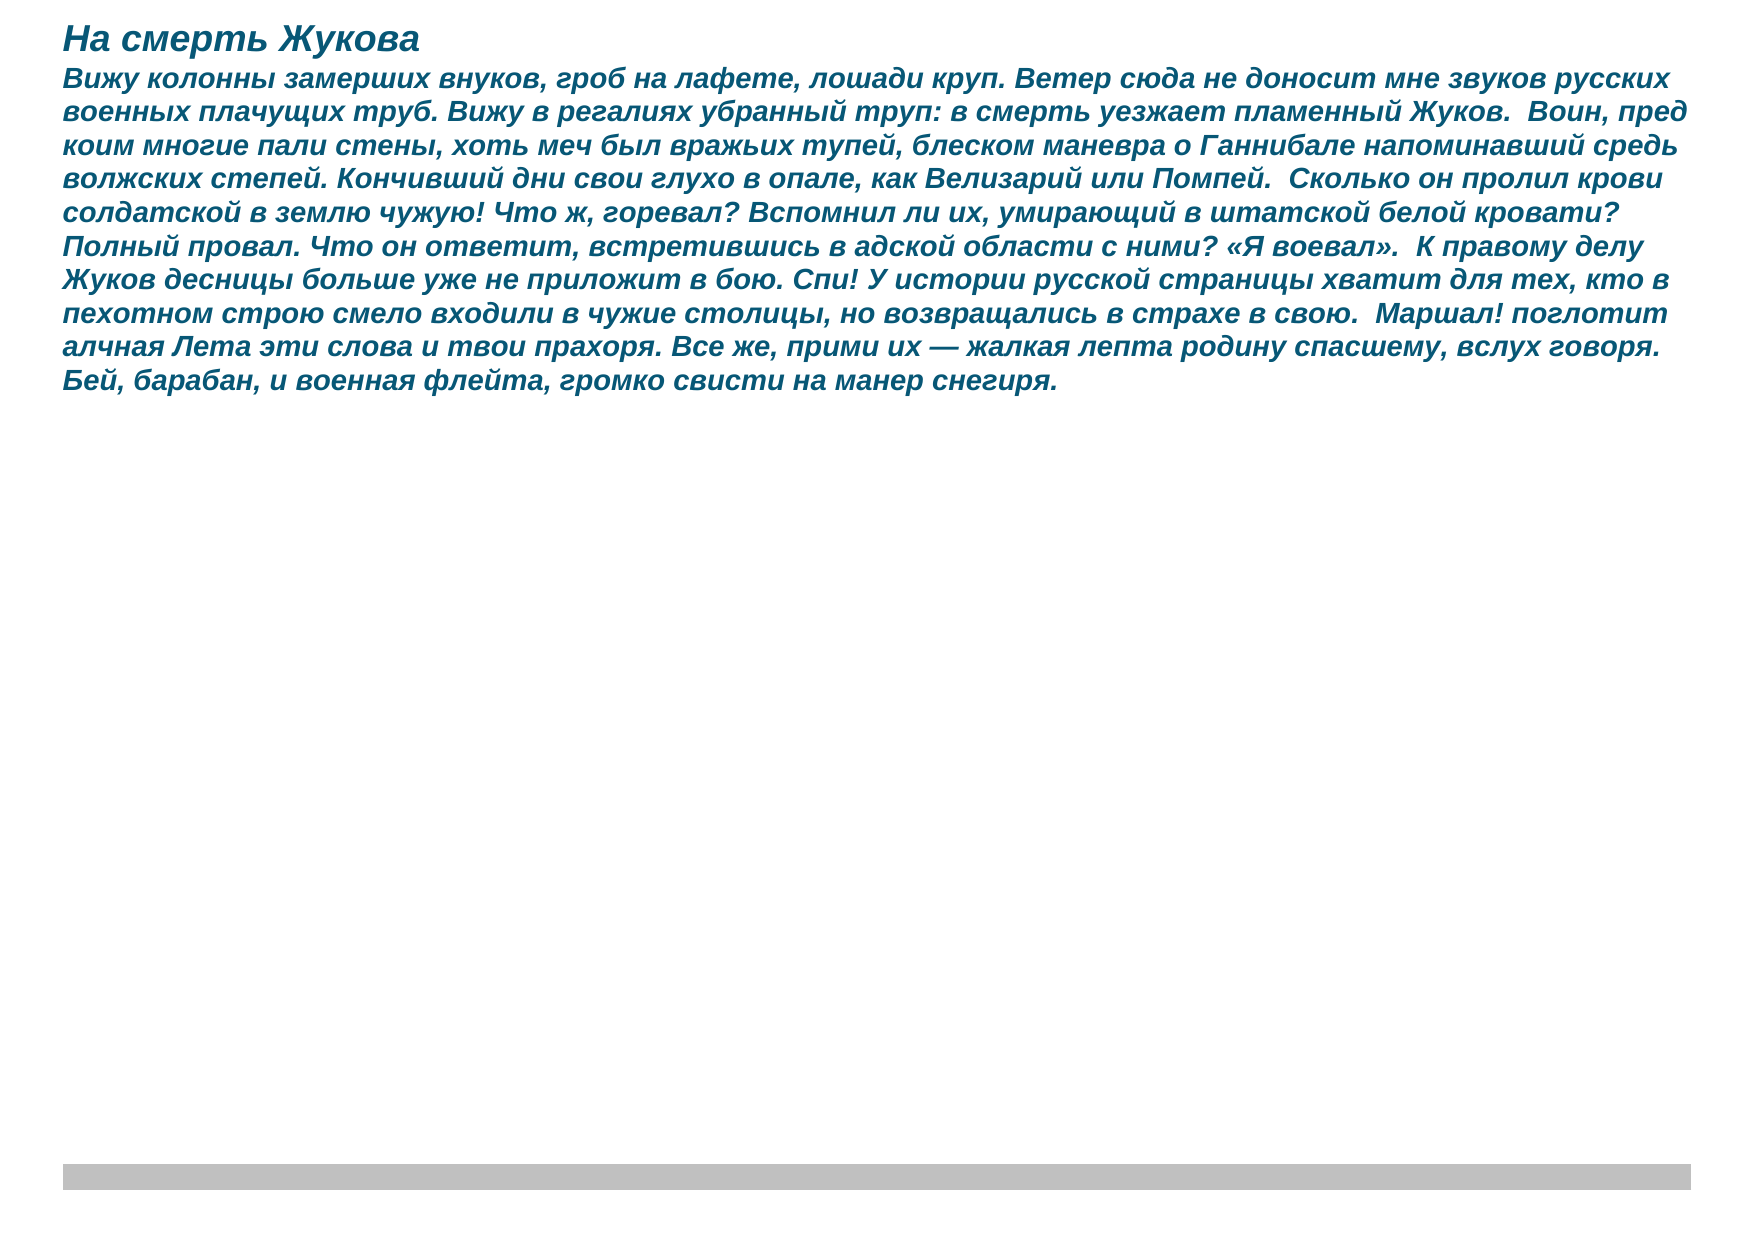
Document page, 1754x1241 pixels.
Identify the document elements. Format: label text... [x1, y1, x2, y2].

subtitle На смерть Жукова [62, 17, 1691, 60]
text Вижу колонны замерших внуков, [62, 61, 1691, 396]
